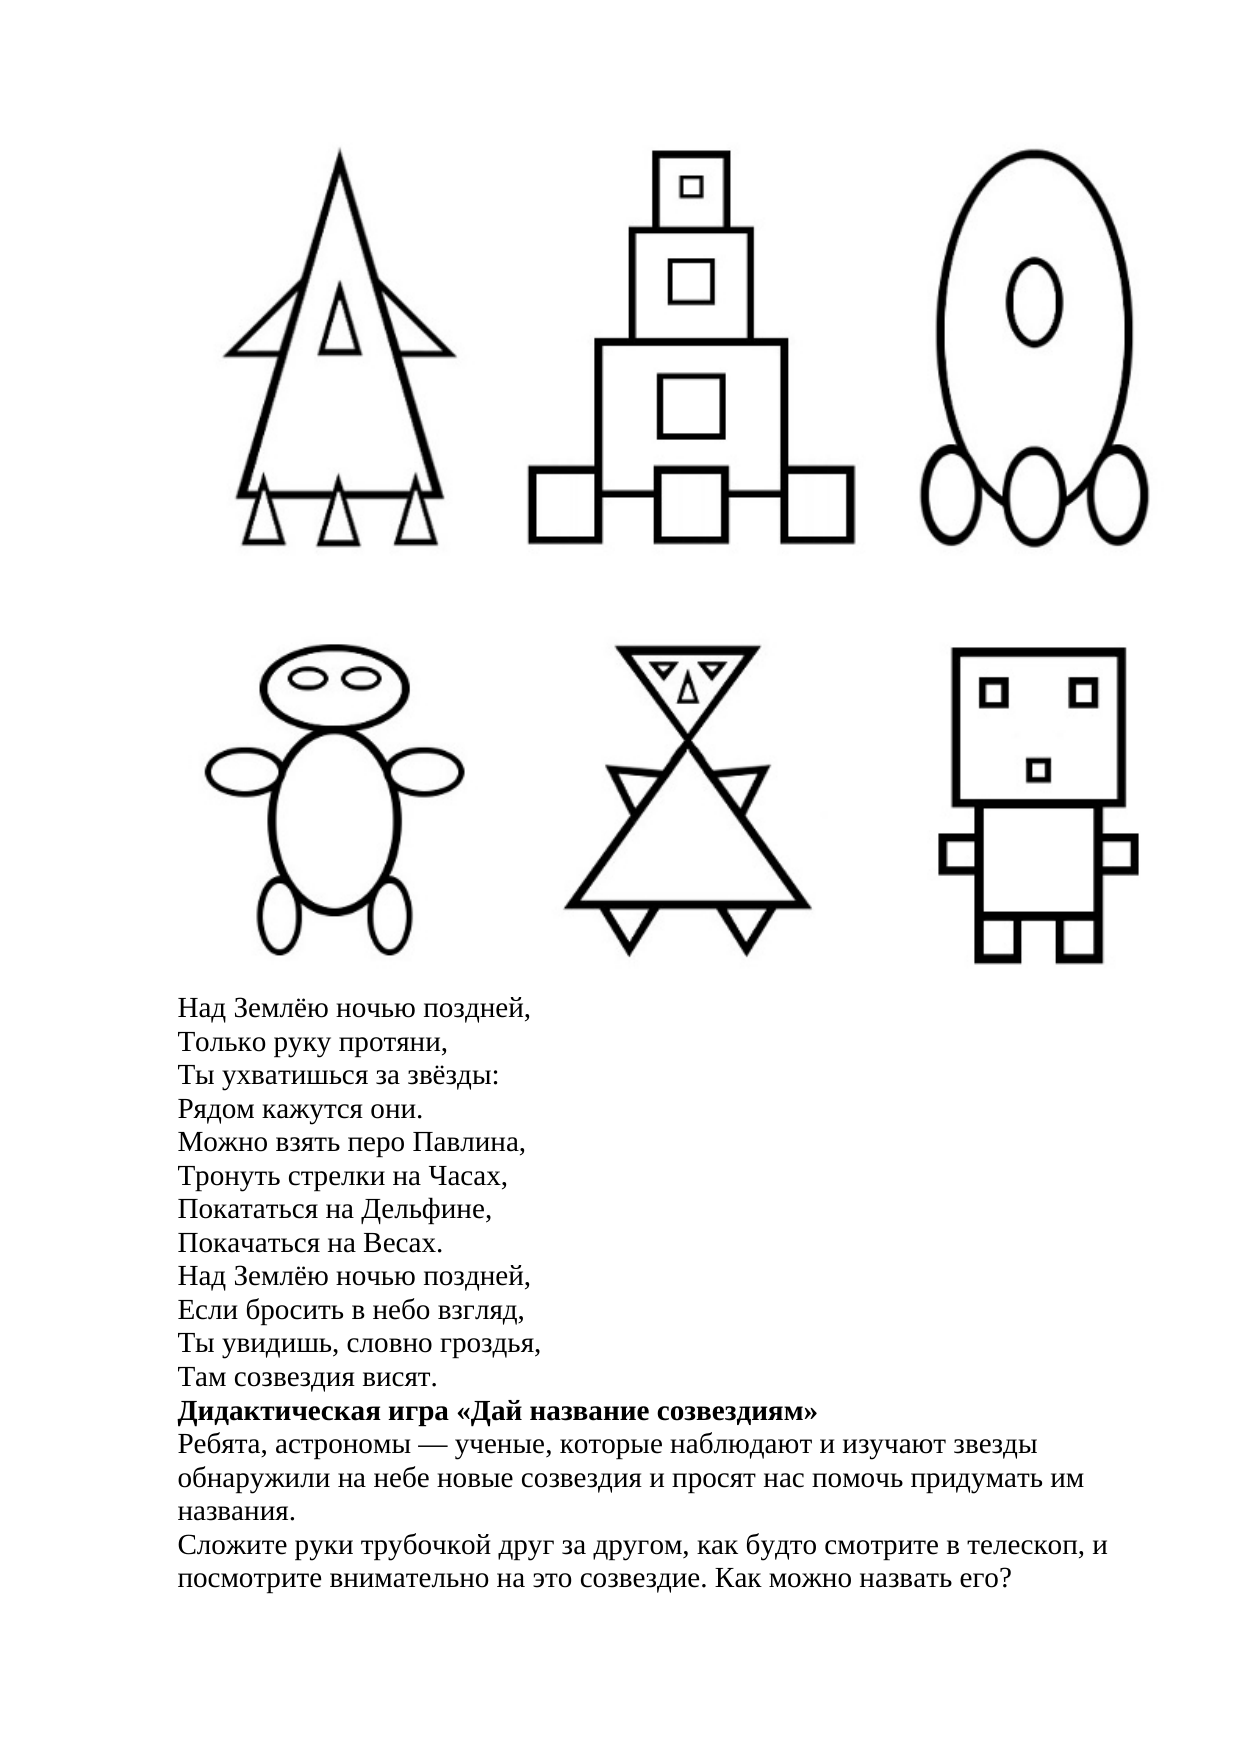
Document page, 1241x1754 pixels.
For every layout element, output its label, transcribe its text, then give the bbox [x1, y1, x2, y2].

text Над Землёю ночью поздней, Только руку протяни, Ты ухватишься за звёзды: Рядом кажутся они. Можно взять перо Павлина, Тронуть стрелки на Часах, Покататься на Дельфине, Покачаться на Весах. Над Землёю ночью поздней, Если бросить в небо взгляд, Ты увидишь, словно гроздья, Там созвездия висят. [177, 990, 1152, 1393]
picture [177, 118, 1178, 990]
subtitle Дидактическая игра «Дай название созвездиям» [177, 1393, 1152, 1426]
text Ребята, астрономы — ученые, которые наблюдают и изучают звезды обнаружили на небе новые созвездия и просят нас помочь придумать им названия. Сложите руки трубочкой друг за другом, как будто смотрите в телескоп, и посмотрите внимательно на это созвездие. Как можно назвать его? [177, 1426, 1152, 1594]
